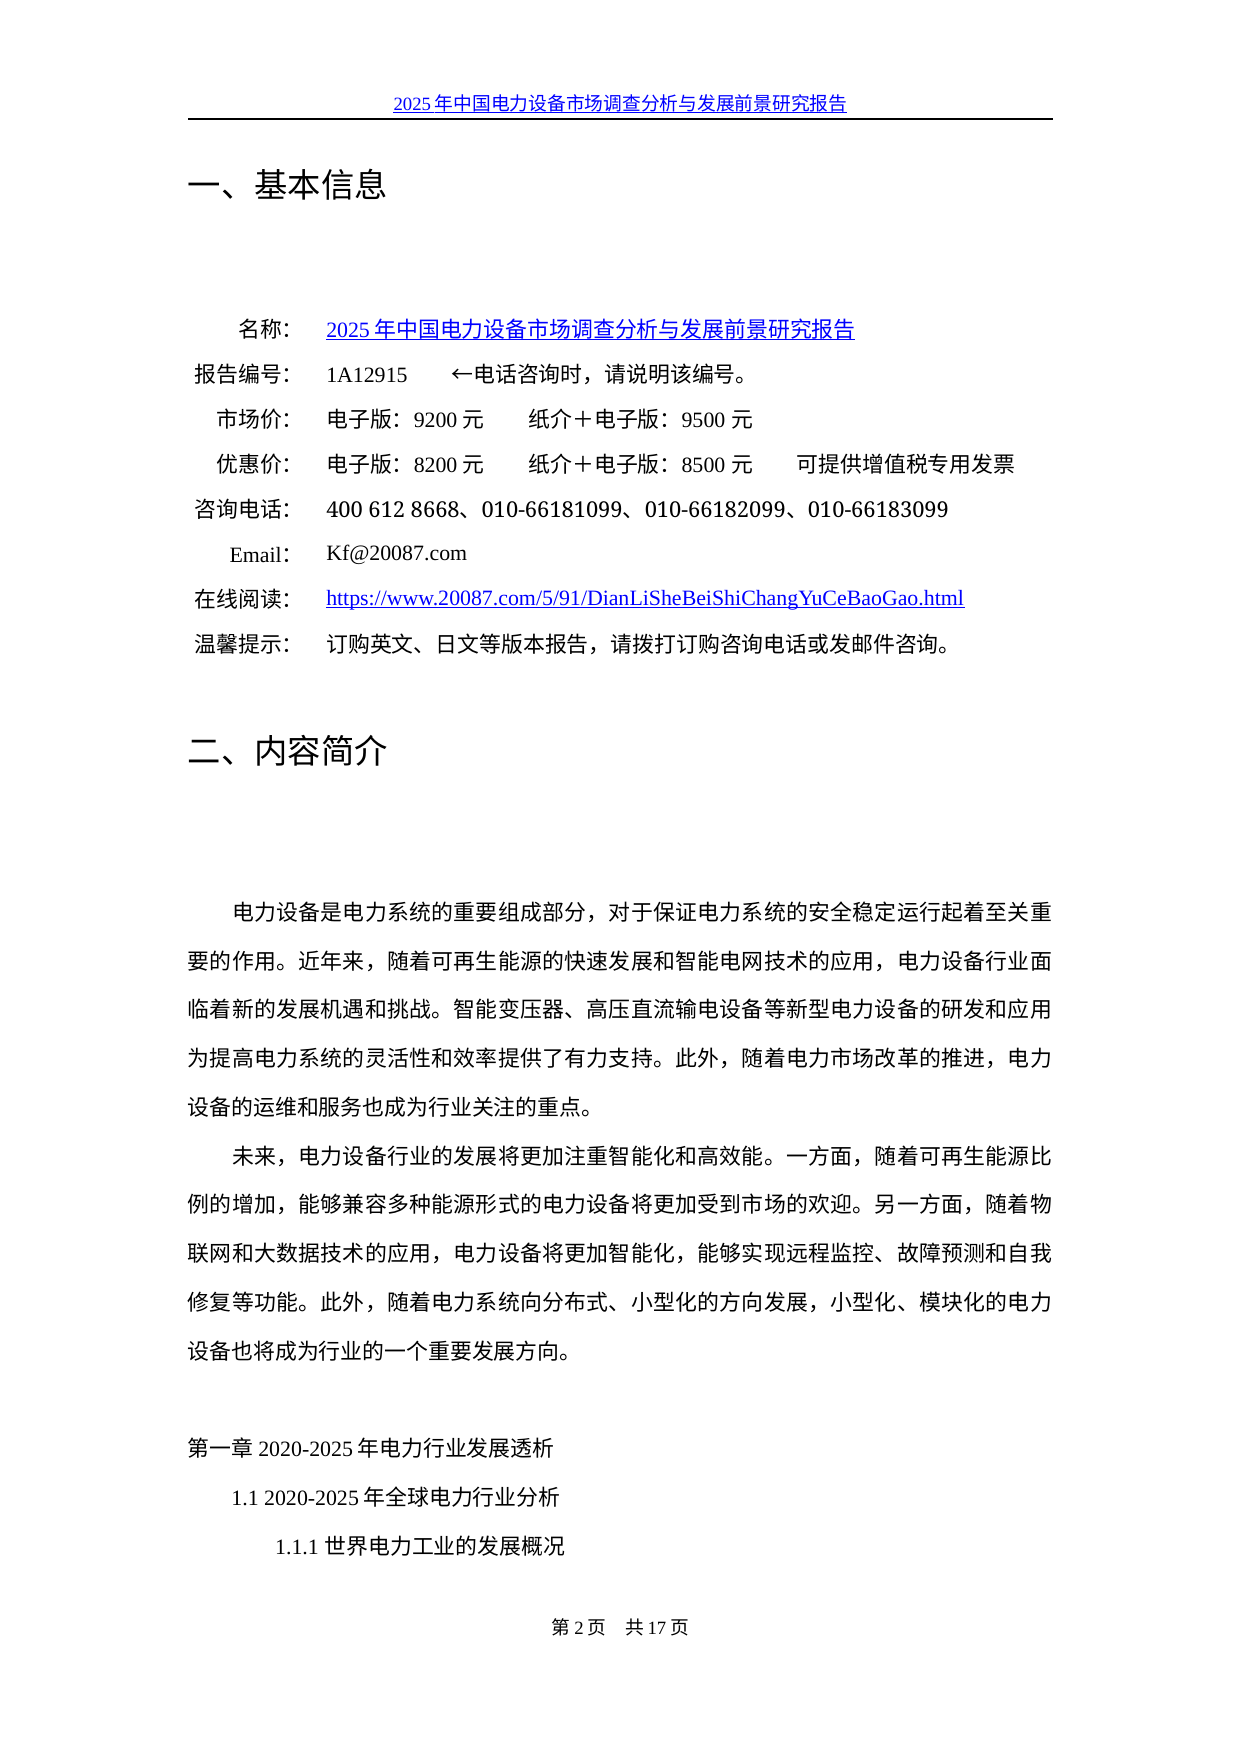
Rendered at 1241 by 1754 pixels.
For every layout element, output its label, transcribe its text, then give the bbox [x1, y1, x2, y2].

table_cell 报告编号： [167, 357, 315, 402]
table_cell 在线阅读： [167, 582, 315, 627]
table_cell 订购英文、日文等版本报告，请拨打订购咨询电话或发邮件咨询。 [315, 627, 1073, 672]
title 一、基本信息 [187, 150, 1053, 215]
table_cell Email： [167, 537, 315, 582]
table_header 名称： [167, 312, 315, 357]
title 二、内容简介 [187, 717, 1053, 782]
table_cell 电子版：9200 元 纸介＋电子版：9500 元 [315, 402, 1073, 447]
table_cell 温馨提示： [167, 627, 315, 672]
table_cell 1A12915 ←电话咨询时，请说明该编号。 [315, 357, 1073, 402]
table_cell 优惠价： [167, 447, 315, 492]
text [187, 894, 1053, 1561]
table_header 2025年中国电力设备市场调查分析与发展前景研究报告 [315, 312, 1073, 357]
table_cell Kf@20087.com [315, 537, 1073, 582]
table_cell 电子版：8200 元 纸介＋电子版：8500 元 可提供增值税专用发票 [315, 447, 1073, 492]
table_cell 市场价： [167, 402, 315, 447]
table_cell 400 612 8668、010-66181099、010-66182099、010-66183099 [315, 492, 1073, 537]
table_cell [315, 582, 1073, 627]
table_cell 咨询电话： [167, 492, 315, 537]
